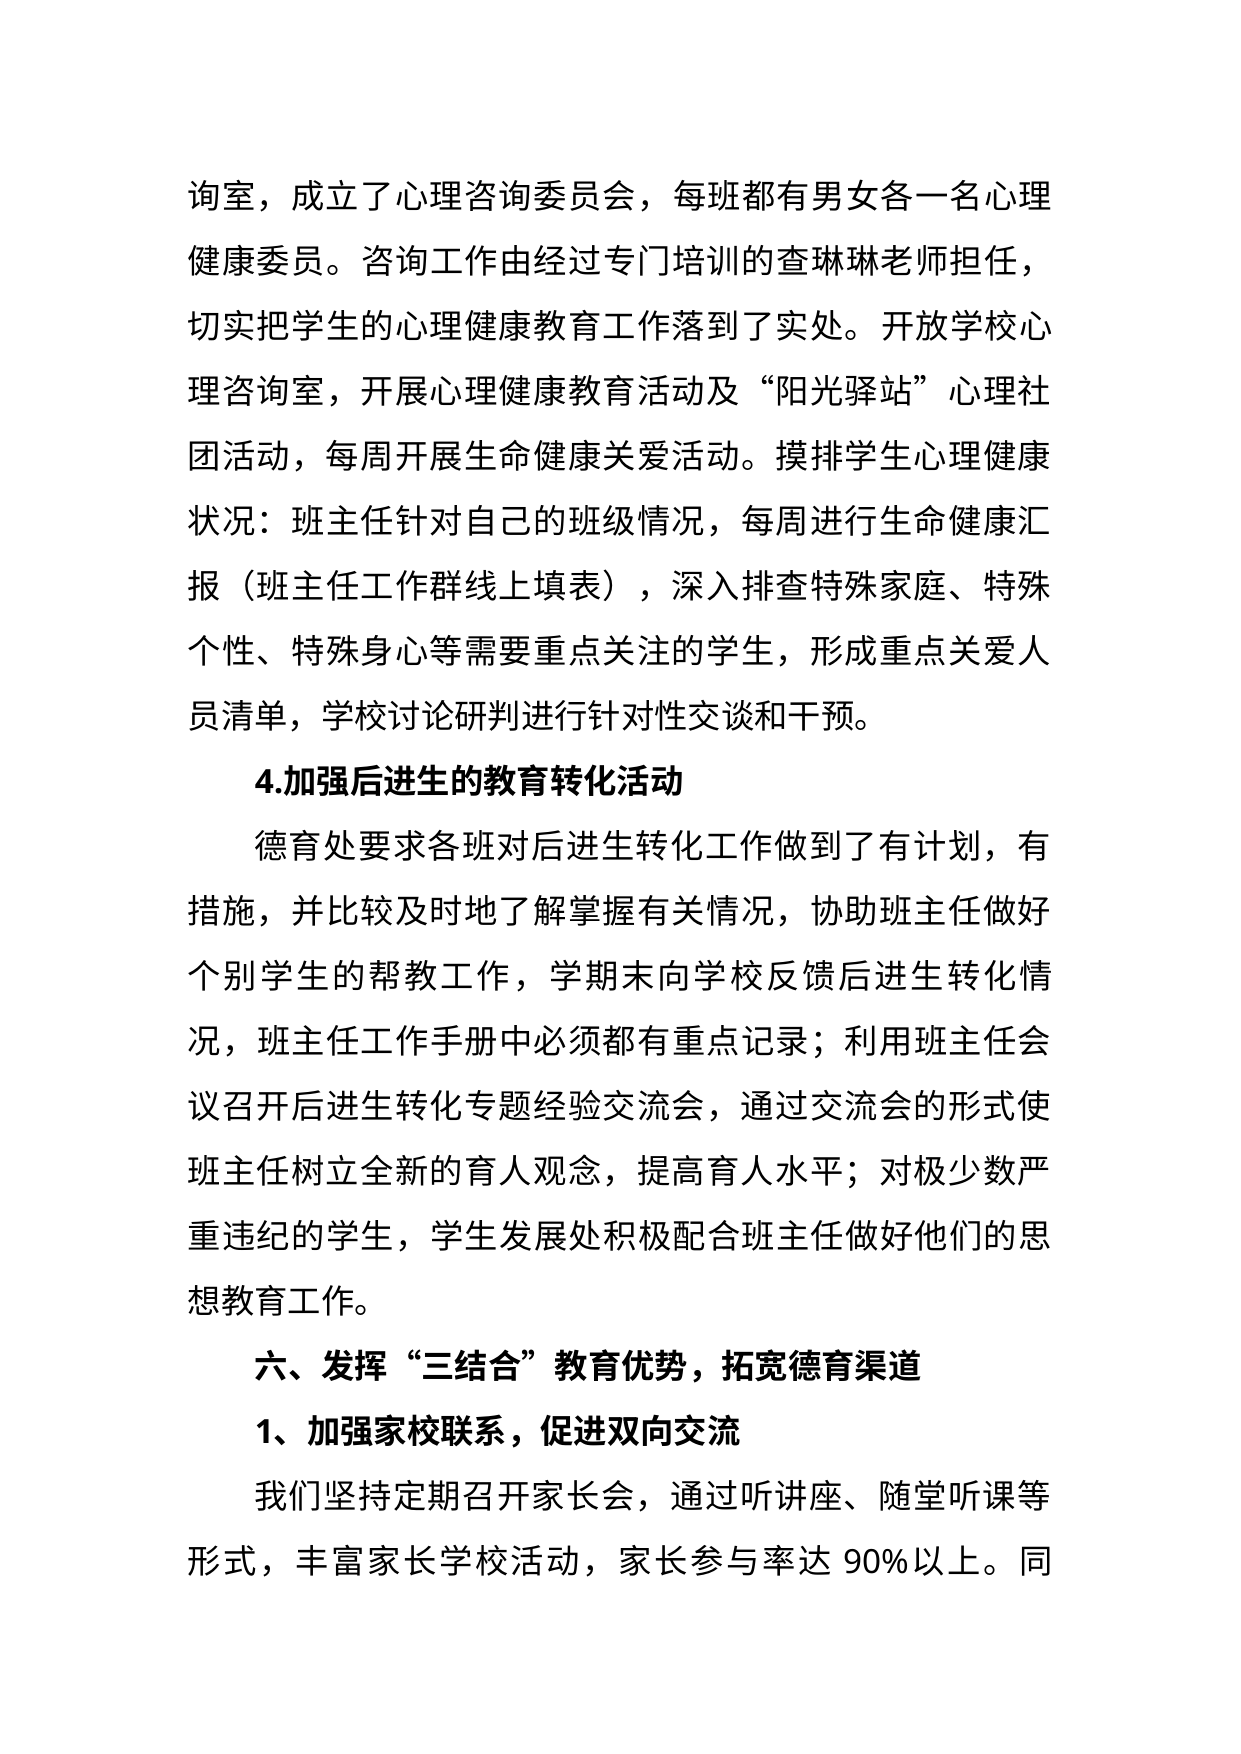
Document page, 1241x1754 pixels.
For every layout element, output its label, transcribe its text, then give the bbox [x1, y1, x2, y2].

list 4.加强后进生的教育转化活动 [187, 747, 1053, 812]
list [187, 162, 1053, 747]
text 六、发挥“三结合”教育优势，拓宽德育渠道 [187, 1332, 1053, 1397]
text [187, 1462, 1053, 1592]
text 1、加强家校联系，促进双向交流 [187, 1397, 1053, 1462]
list 德育处要求各班对后进生转化工作做到了有计划，有措施，并比较及时地了解掌握有关情况，协助班主任做好个别学生的帮教工作，学期末向学校反馈后进生转化情况，班主任工作手册中必须都有重点记录；利用班主任会议召开后进生转化专题经验交流会，通过交流会的形式使班主任树立全新的育人观念，提高育人水平；对极少数严重违纪的学生，学生发展处积极配合班主任做好他们的思想教育工作。 [187, 812, 1053, 1332]
